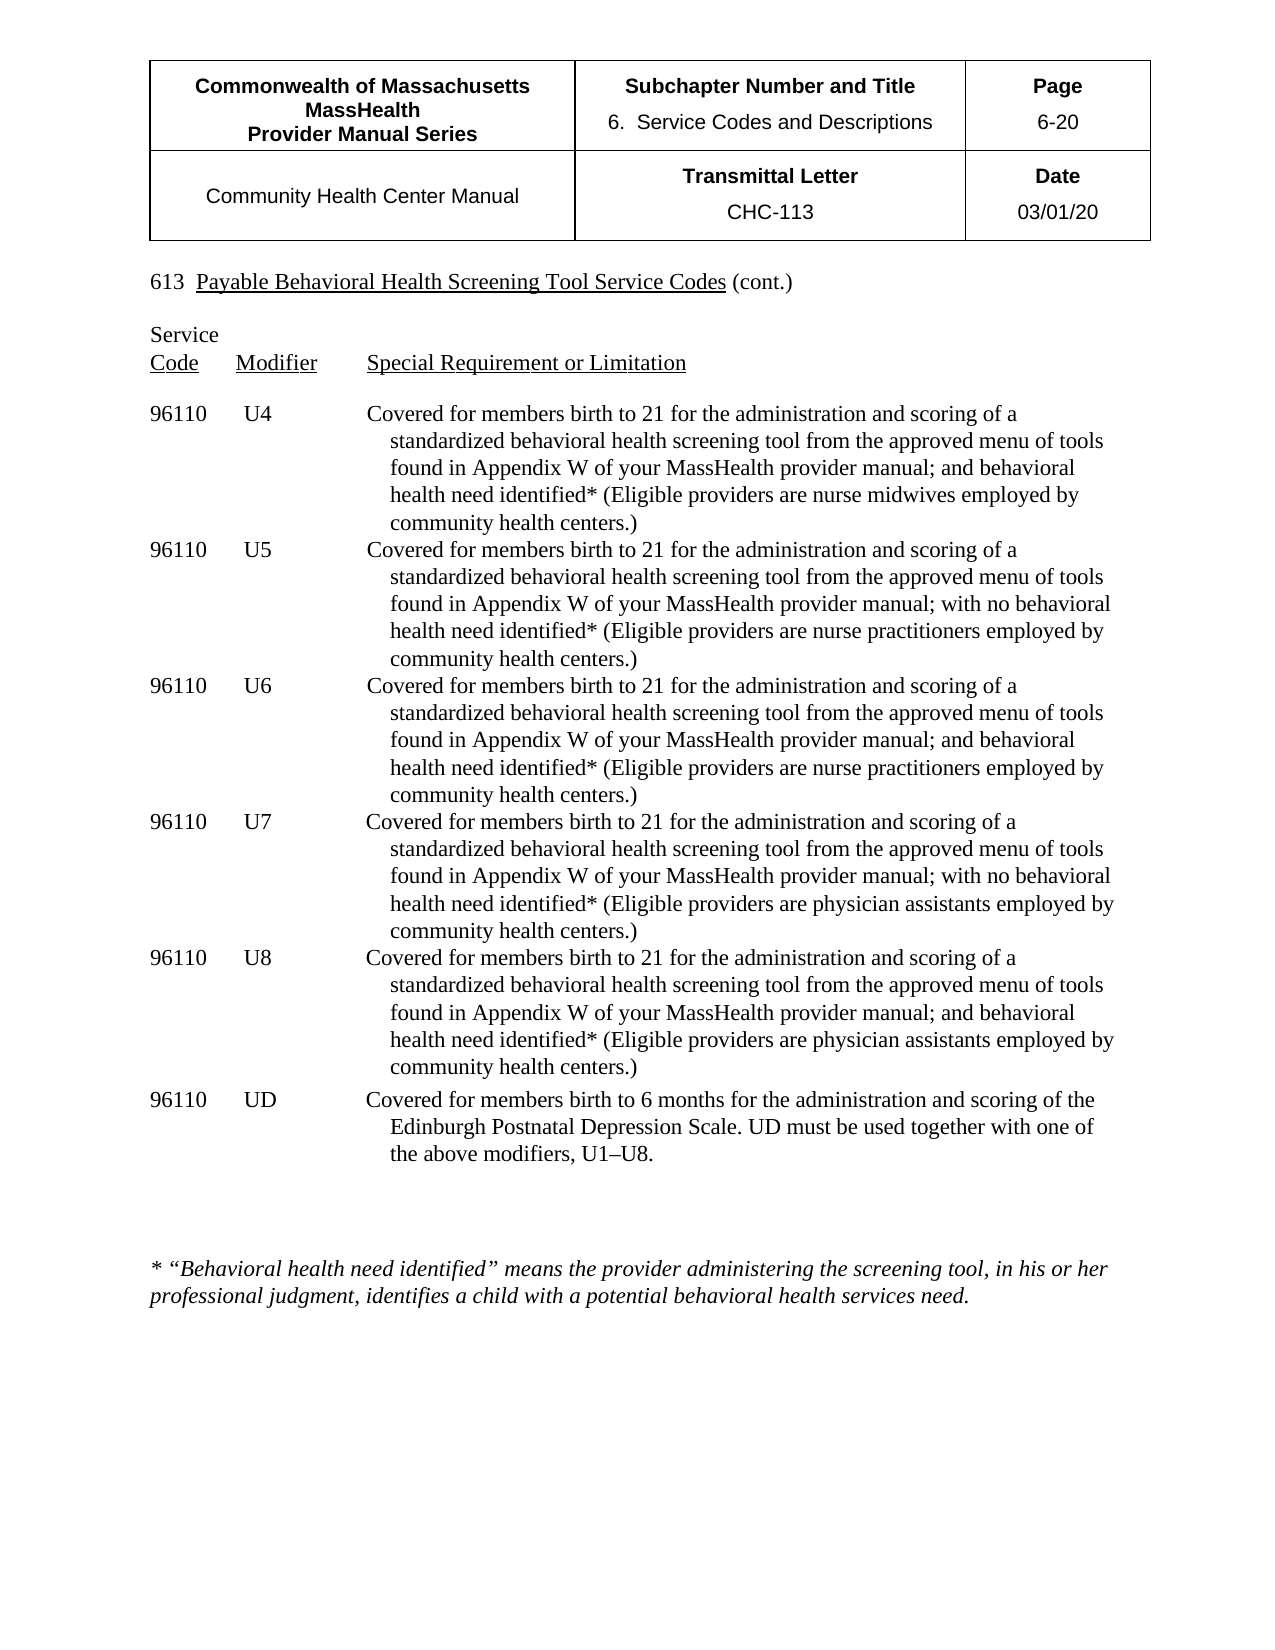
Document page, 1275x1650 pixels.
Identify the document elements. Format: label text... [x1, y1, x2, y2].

text 96110 UD Covered for members birth to 6 months for the administration and scoring of the Edinburgh Postnatal Depression Scale. UD must be used together with one of the above modifiers, U1–U8. [150, 1084, 1125, 1166]
text 96110 U6 Covered for members birth to 21 for the administration and scoring of a standardized behavioral health screening tool from the approved menu of tools found in Appendix W of your MassHealth provider manual; and behavioral health need identified* (Eligible providers are nurse practitioners employed by community health centers.) [150, 671, 1125, 806]
text 96110 U8 Covered for members birth to 21 for the administration and scoring of a standardized behavioral health screening tool from the approved menu of tools found in Appendix W of your MassHealth provider manual; and behavioral health need identified* (Eligible providers are physician assistants employed by community health centers.) [150, 943, 1125, 1078]
text * “Behavioral health need identified” means the provider administering the screening tool, in his or her professional judgment, identifies a child with a potential behavioral health services need. [150, 1254, 1126, 1309]
text 96110 U4 Covered for members birth to 21 for the administration and scoring of a standardized behavioral health screening tool from the approved menu of tools found in Appendix W of your MassHealth provider manual; and behavioral health need identified* (Eligible providers are nurse midwives employed by community health centers.) [150, 399, 1125, 534]
text 96110 U7 Covered for members birth to 21 for the administration and scoring of a standardized behavioral health screening tool from the approved menu of tools found in Appendix W of your MassHealth provider manual; with no behavioral health need identified* (Eligible providers are physician assistants employed by community health centers.) [150, 807, 1125, 942]
text 96110 U5 Covered for members birth to 21 for the administration and scoring of a standardized behavioral health screening tool from the approved menu of tools found in Appendix W of your MassHealth provider manual; with no behavioral health need identified* (Eligible providers are nurse practitioners employed by community health centers.) [150, 535, 1125, 670]
